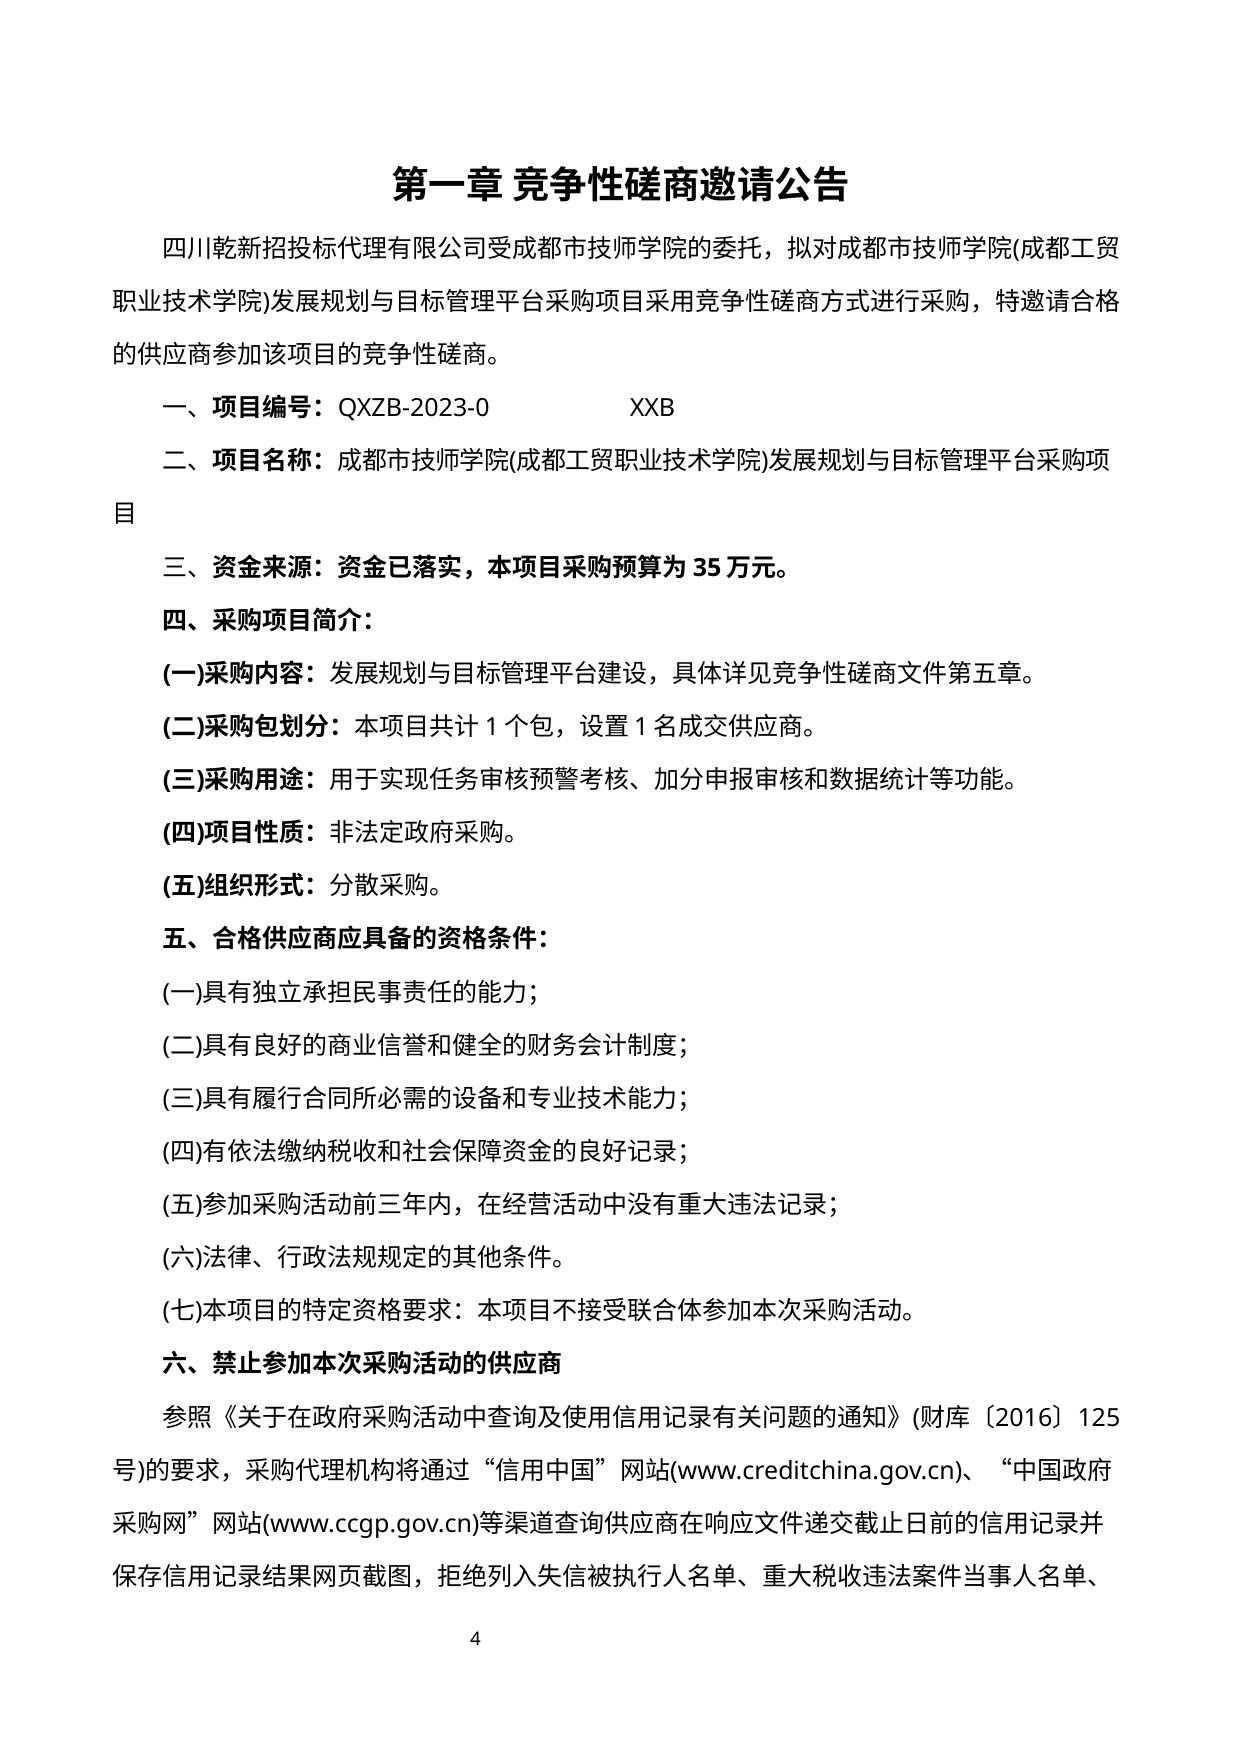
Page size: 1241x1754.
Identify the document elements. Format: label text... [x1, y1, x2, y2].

text (四)有依法缴纳税收和社会保障资金的良好记录； [112, 1118, 1128, 1171]
text (二)采购包划分：本项目共计1个包，设置1名成交供应商。 [112, 693, 1128, 746]
list 项目名称：成都市技师学院(成都工贸职业技术学院)发展规划与目标管理平台采购项目 [112, 427, 1128, 533]
list 资金来源：资金已落实，本项目采购预算为35万元。 [112, 533, 1128, 587]
list 采购项目简介： [112, 587, 1128, 640]
list 项目编号：QXZB-2023-0 XXB [112, 374, 1128, 427]
text (五)参加采购活动前三年内，在经营活动中没有重大违法记录； [112, 1171, 1128, 1224]
text (三)具有履行合同所必需的设备和专业技术能力； [112, 1065, 1128, 1118]
text (一)具有独立承担民事责任的能力； [112, 958, 1128, 1012]
list 合格供应商应具备的资格条件： [112, 905, 1128, 958]
text (四)项目性质：非法定政府采购。 [112, 799, 1128, 852]
text 竞争性磋商邀请公告 [112, 155, 1128, 209]
text (二)具有良好的商业信誉和健全的财务会计制度； [112, 1012, 1128, 1065]
text (五)组织形式：分散采购。 [112, 852, 1128, 905]
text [112, 1383, 1128, 1596]
list 禁止参加本次采购活动的供应商 [112, 1330, 1128, 1383]
text (六)法律、行政法规规定的其他条件。 [112, 1224, 1128, 1277]
text (三)采购用途：用于实现任务审核预警考核、加分申报审核和数据统计等功能。 [112, 746, 1128, 799]
text (七)本项目的特定资格要求：本项目不接受联合体参加本次采购活动。 [112, 1277, 1128, 1330]
text (一)采购内容：发展规划与目标管理平台建设，具体详见竞争性磋商文件第五章。 [112, 640, 1128, 693]
text 四川乾新招投标代理有限公司受成都市技师学院的委托，拟对成都市技师学院(成都工贸职业技术学院)发展规划与目标管理平台采购项目采用竞争性磋商方式进行采购，特邀请合格的供应商参加该项目的竞争性磋商。 [112, 215, 1128, 374]
